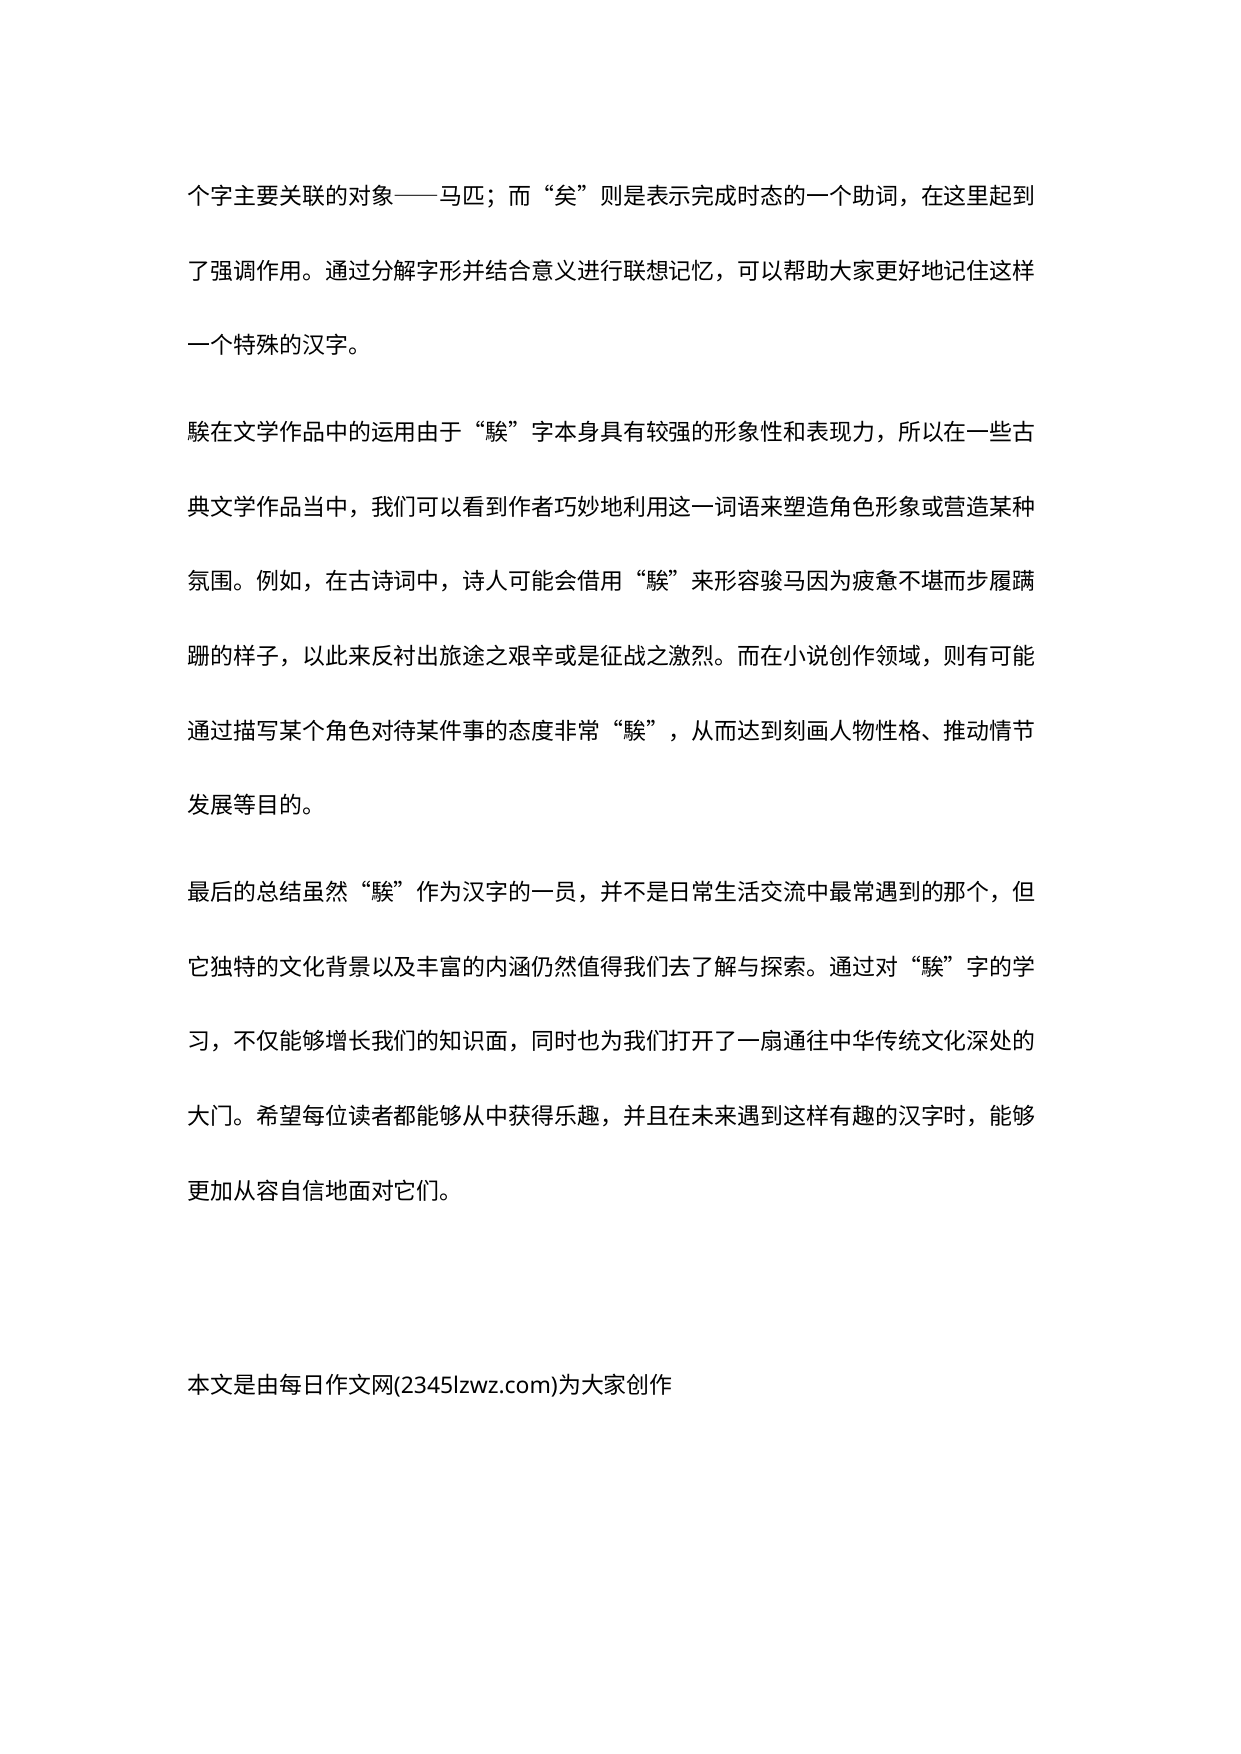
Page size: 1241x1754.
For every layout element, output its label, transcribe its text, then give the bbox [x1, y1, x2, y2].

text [187, 162, 1053, 376]
text 本文是由每日作文网(2345lzwz.com)为大家创作 [187, 1351, 1053, 1416]
text 騃在文学作品中的运用由于“騃”字本身具有较强的形象性和表现力，所以在一些古典文学作品当中，我们可以看到作者巧妙地利用这一词语来塑造角色形象或营造某种氛围。例如，在古诗词中，诗人可能会借用“騃”来形容骏马因为疲惫不堪而步履蹒跚的样子，以此来反衬出旅途之艰辛或是征战之激烈。而在小说创作领域，则有可能通过描写某个角色对待某件事的态度非常“騃”，从而达到刻画人物性格、推动情节发展等目的。 [187, 398, 1053, 836]
text 最后的总结虽然“騃”作为汉字的一员，并不是日常生活交流中最常遇到的那个，但它独特的文化背景以及丰富的内涵仍然值得我们去了解与探索。通过对“騃”字的学习，不仅能够增长我们的知识面，同时也为我们打开了一扇通往中华传统文化深处的大门。希望每位读者都能够从中获得乐趣，并且在未来遇到这样有趣的汉字时，能够更加从容自信地面对它们。 [187, 858, 1053, 1222]
